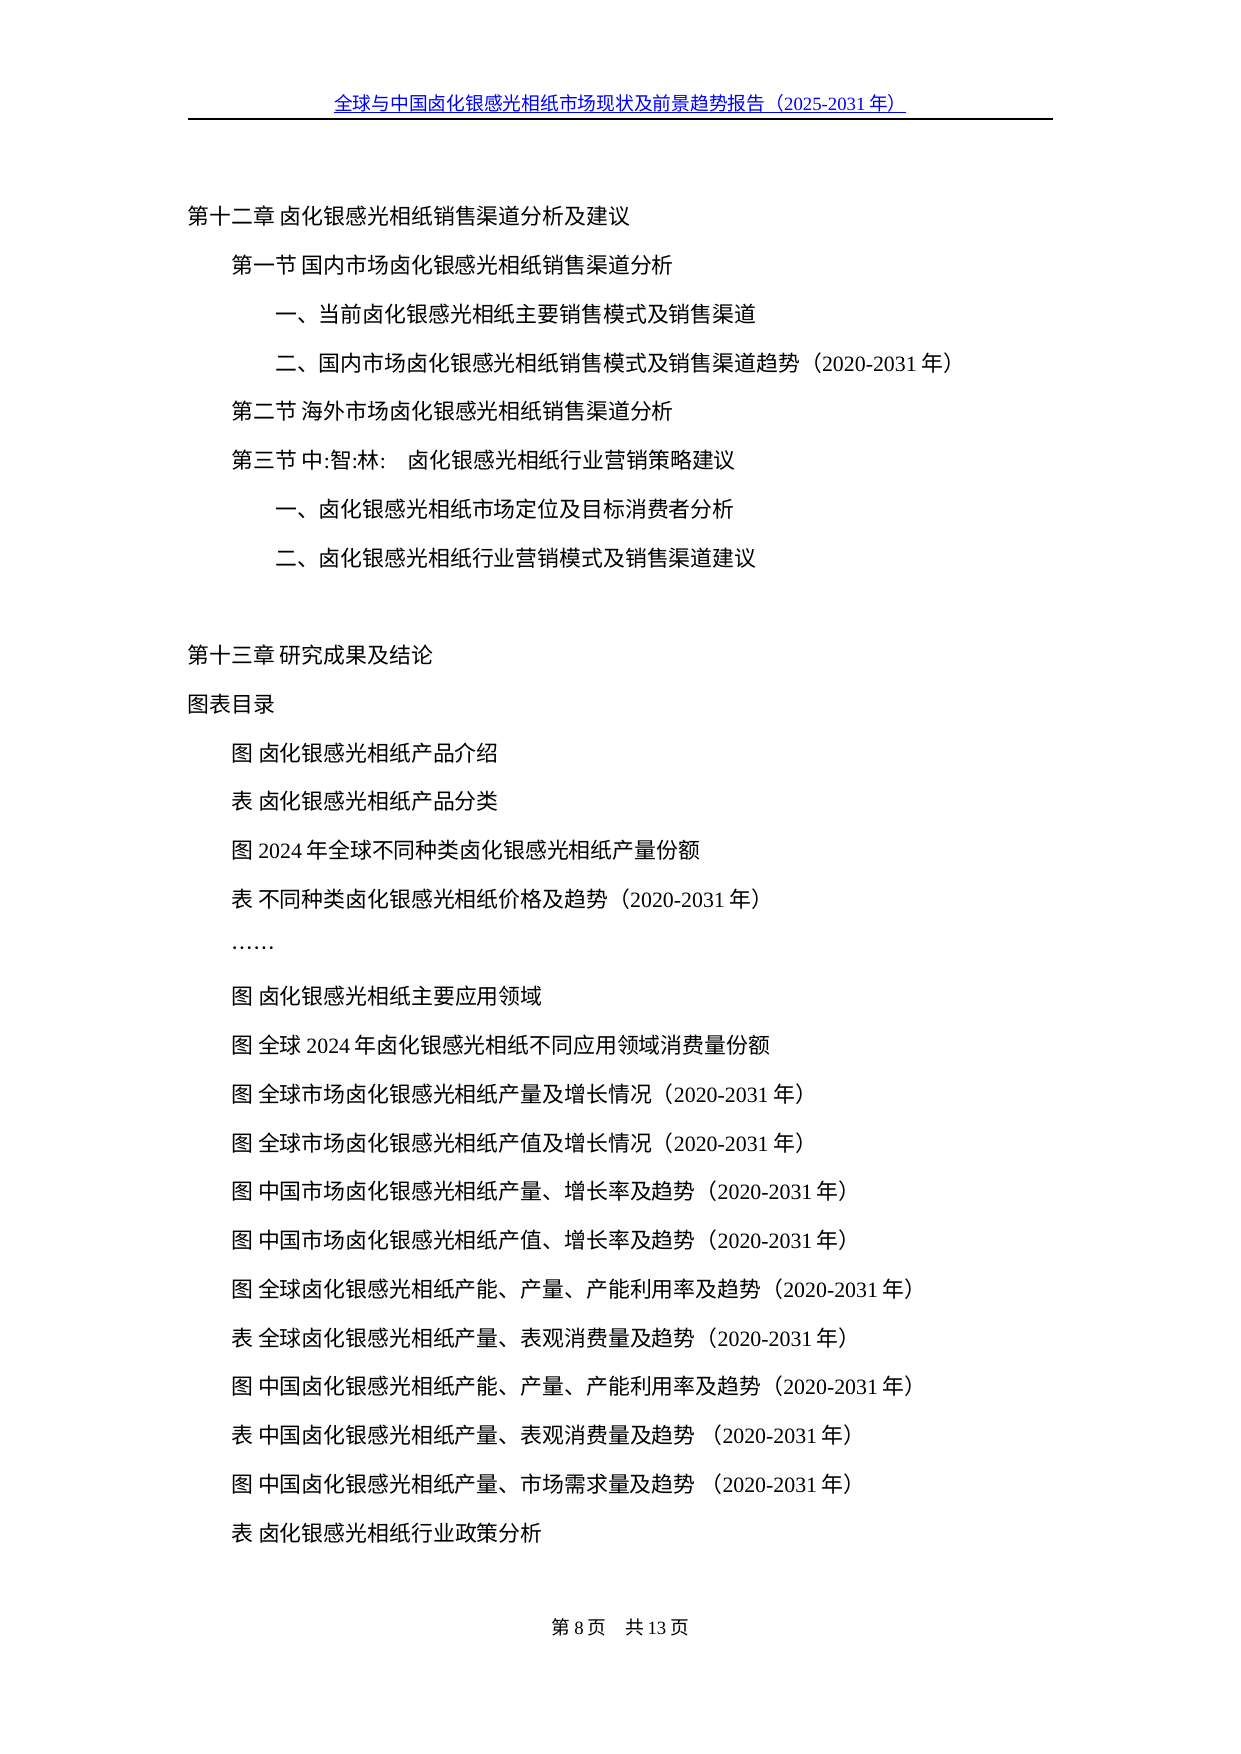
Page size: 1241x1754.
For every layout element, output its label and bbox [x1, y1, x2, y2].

text [187, 150, 1053, 1548]
